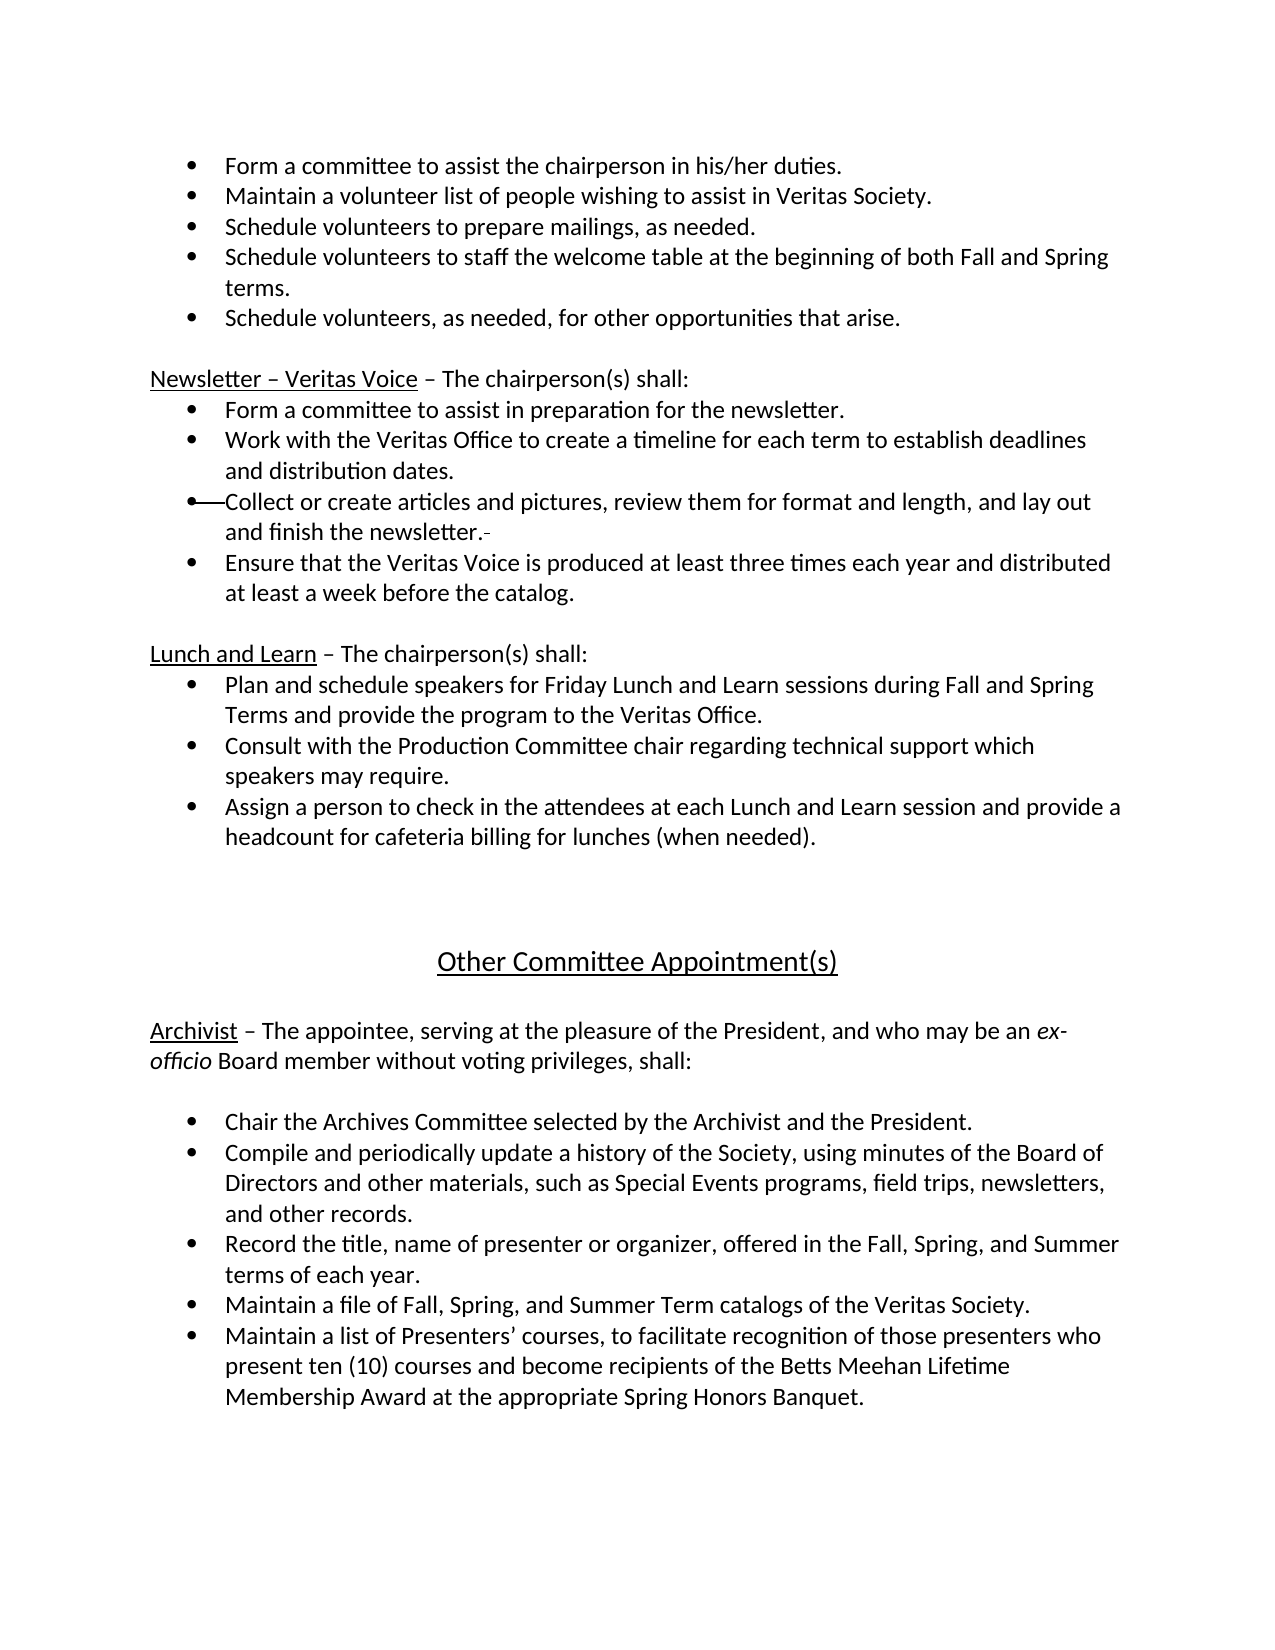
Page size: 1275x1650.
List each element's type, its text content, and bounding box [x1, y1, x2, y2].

list Schedule volunteers, as needed, for other opportunities that arise. [187, 303, 1125, 333]
text Newsletter – Veritas Voice – The chairperson(s) shall: [150, 364, 1125, 394]
text Lunch and Learn – The chairperson(s) shall: [150, 638, 1125, 669]
list Maintain a file of Fall, Spring, and Summer Term catalogs of the Veritas Society. [187, 1289, 1125, 1320]
list Collect or create articles and pictures, review them for format and length, and lay out and finish the newsletter. [187, 486, 1125, 547]
list Record the title, name of presenter or organizer, offered in the Fall, Spring, and Summer terms of each year. [187, 1228, 1125, 1289]
list Form a committee to assist the chairperson in his/her duties. [187, 150, 1125, 181]
list Schedule volunteers to staff the welcome table at the beginning of both Fall and Spring terms. [187, 242, 1125, 303]
list Maintain a volunteer list of people wishing to assist in Veritas Society. [187, 181, 1125, 211]
text Other Committee Appointment(s) [150, 943, 1125, 979]
list Compile and periodically update a history of the Society, using minutes of the Board of Directors and other materials, such as Special Events programs, field trips, newsletters, and other records. [187, 1137, 1125, 1228]
list Schedule volunteers to prepare mailings, as needed. [187, 211, 1125, 242]
text Archivist – The appointee, serving at the pleasure of the President, and who may be an ex- officio Board member without voting privileges, shall: [150, 1015, 1125, 1076]
list Plan and schedule speakers for Friday Lunch and Learn sessions during Fall and Spring Terms and provide the program to the Veritas Office. [187, 669, 1125, 730]
list Ensure that the Veritas Voice is produced at least three times each year and distributed at least a week before the catalog. [187, 547, 1125, 608]
list Assign a person to check in the attendees at each Lunch and Learn session and provide a headcount for cafeteria billing for lunches (when needed). [187, 791, 1125, 852]
list Form a committee to assist in preparation for the newsletter. [187, 394, 1125, 425]
list Consult with the Production Committee chair regarding technical support which speakers may require. [187, 730, 1125, 791]
list Work with the Veritas Office to create a timeline for each term to establish deadlines and distribution dates. [187, 425, 1125, 486]
list Maintain a list of Presenters’ courses, to facilitate recognition of those presenters who present ten (10) courses and become recipients of the Betts Meehan Lifetime Membership Award at the appropriate Spring Honors Banquet. [187, 1320, 1125, 1412]
list Chair the Archives Committee selected by the Archivist and the President. [187, 1106, 1125, 1137]
